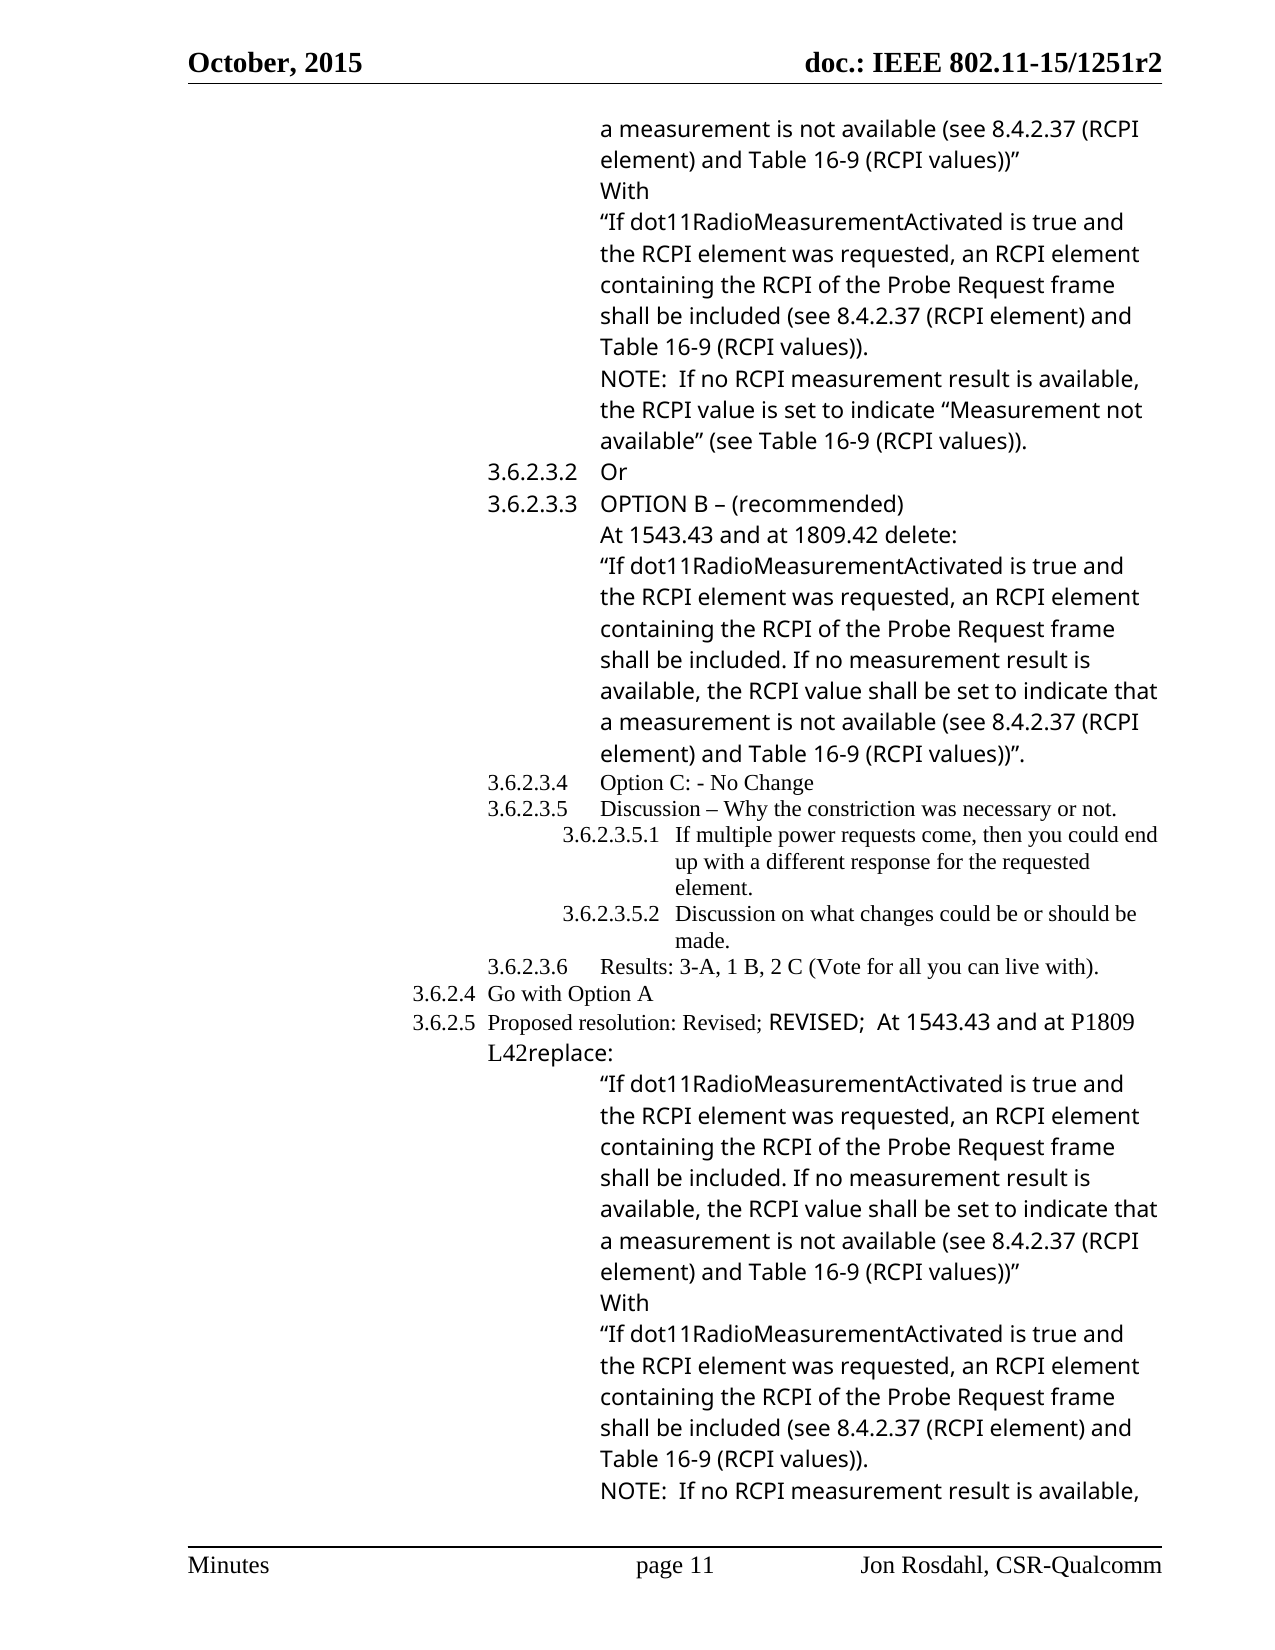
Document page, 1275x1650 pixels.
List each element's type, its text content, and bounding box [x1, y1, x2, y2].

list Discussion – Why the constriction was necessary or not. [487, 795, 1162, 821]
list Proposed resolution: Revised; REVISED; At 1543.43 and at P1809 L42replace: [412, 1006, 1162, 1068]
list Or [487, 456, 1162, 487]
text “If dot11RadioMeasurementActivated is true and the RCPI element was requested, an RCPI element containing the RCPI of the Probe Request frame shall be included. If no measurement result is available, the RCPI value shall be set to indicate that a measurement is not available (see 8.4.2.37 (RCPI element) and Table 16-9 (RCPI values))”. [600, 550, 1162, 769]
list If multiple power requests come, then you could end up with a different response for the requested element. [562, 821, 1162, 901]
list Results: 3-A, 1 B, 2 C (Vote for all you can live with). [487, 953, 1162, 979]
list Option C: - No Change [487, 769, 1162, 795]
list Discussion on what changes could be or should be made. [562, 901, 1162, 953]
list Go with Option A [412, 979, 1162, 1006]
text At 1543.43 and at 1809.42 delete: [600, 519, 1162, 550]
text With [600, 1287, 1162, 1318]
list OPTION B – (recommended) [487, 487, 1162, 519]
text With [600, 175, 1162, 206]
